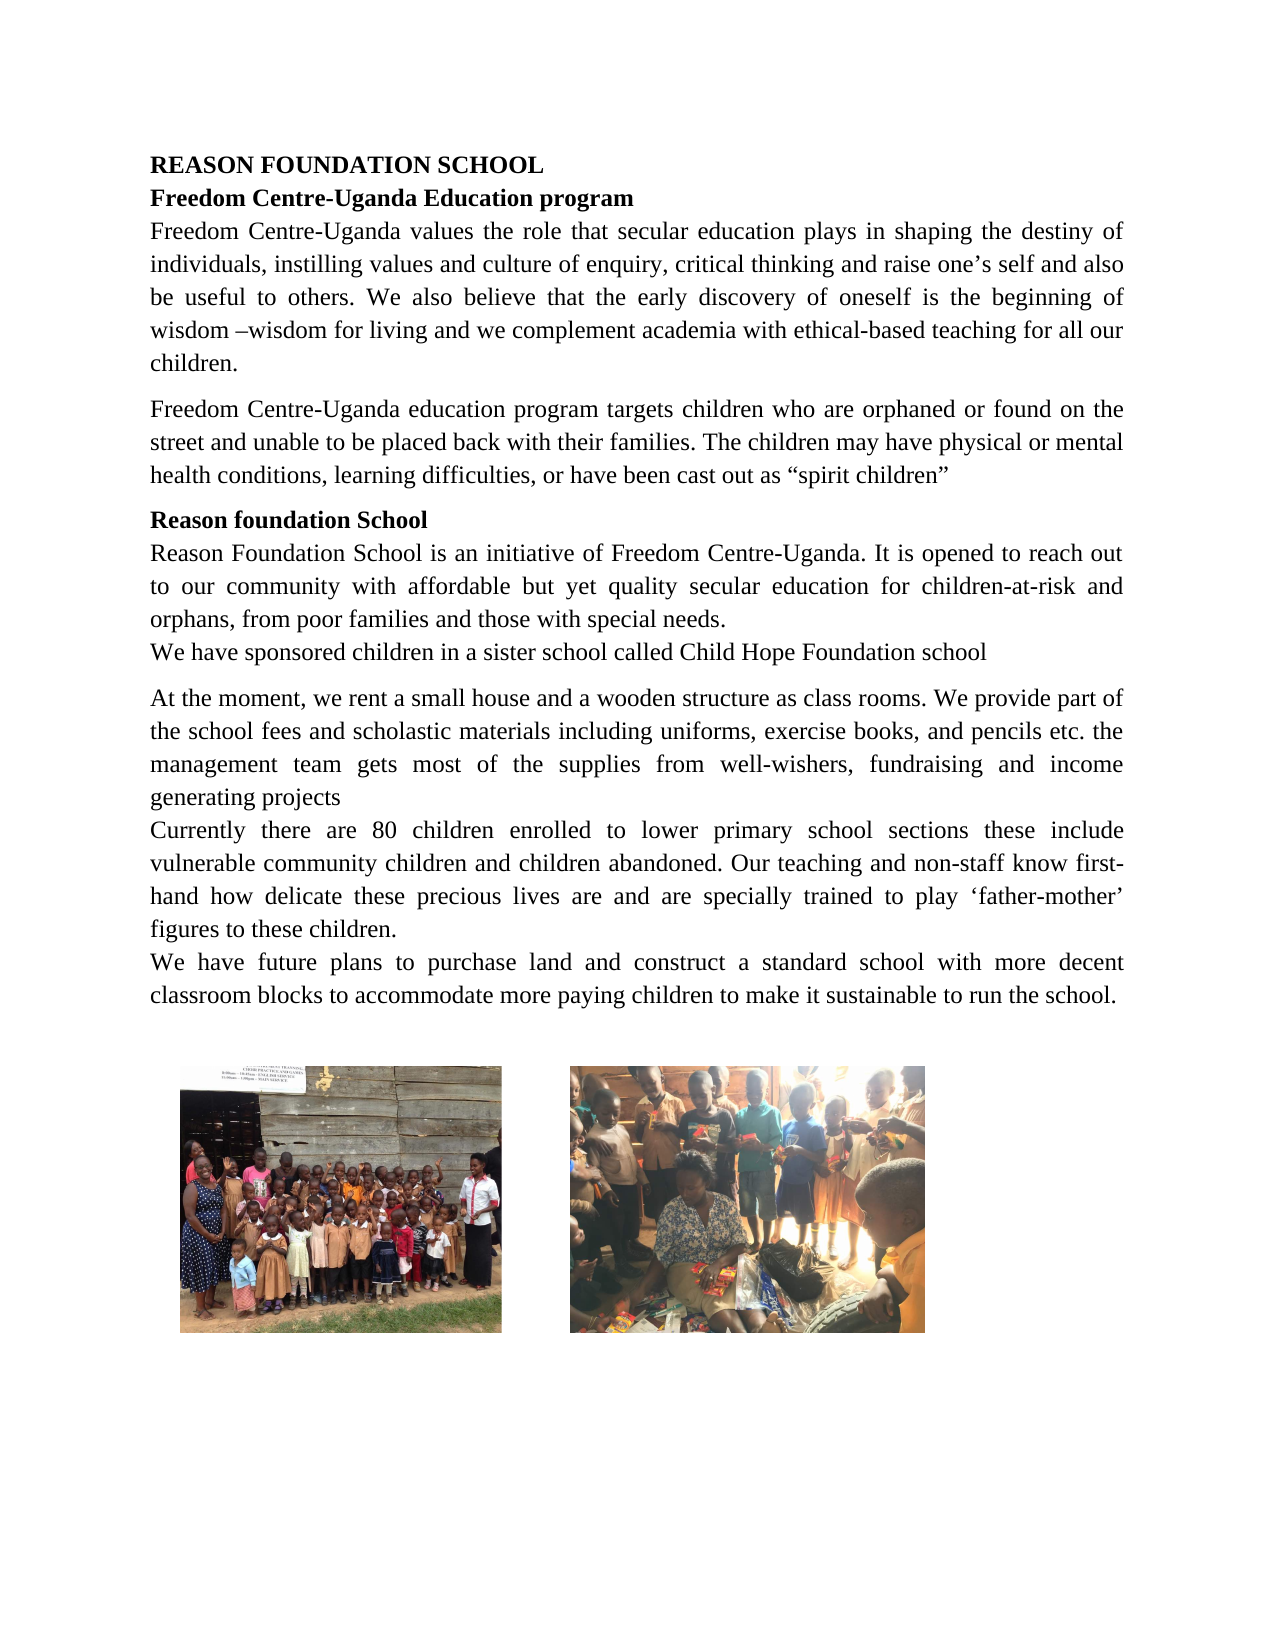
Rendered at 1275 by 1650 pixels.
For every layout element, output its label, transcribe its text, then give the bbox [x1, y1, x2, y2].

text Reason Foundation School is an initiative of Freedom Centre-Uganda. It is opened to reach out to our community with affordable but yet quality secular education for children-at-risk and orphans, from poor families and those with special needs. [150, 538, 1125, 633]
picture [180, 1066, 502, 1333]
picture [570, 1066, 925, 1333]
text Freedom Centre-Uganda values the role that secular education plays in shaping the destiny of individuals, instilling values and culture of enquiry, critical thinking and raise one’s self and also be useful to others. We also believe that the early discovery of oneself is the beginning of wisdom –wisdom for living and we complement academia with ethical-based teaching for all our children. [150, 216, 1125, 377]
text Currently there are 80 children enrolled to lower primary school sections these include vulnerable community children and children abandoned. Our teaching and non-staff know first-hand how delicate these precious lives are and are specially trained to play ‘father-mother’ figures to these children. [150, 815, 1125, 943]
text At the moment, we rent a small house and a wooden structure as class rooms. We provide part of the school fees and scholastic materials including uniforms, exercise books, and pencils etc. the management team gets most of the supplies from well-wishers, fundraising and income generating projects [150, 683, 1125, 811]
text Freedom Centre-Uganda Education program [150, 183, 1125, 212]
text Freedom Centre-Uganda education program targets children who are orphaned or found on the street and unable to be placed back with their families. The children may have physical or mental health conditions, learning difficulties, or have been cast out as “spirit children” [150, 394, 1125, 488]
text REASON FOUNDATION SCHOOL [150, 150, 1125, 179]
text We have sponsored children in a sister school called Child Hope Foundation school [150, 637, 1125, 666]
text We have future plans to purchase land and construct a standard school with more decent classroom blocks to accommodate more paying children to make it sustainable to run the school. [150, 947, 1125, 1009]
text Reason foundation School [150, 505, 1125, 534]
